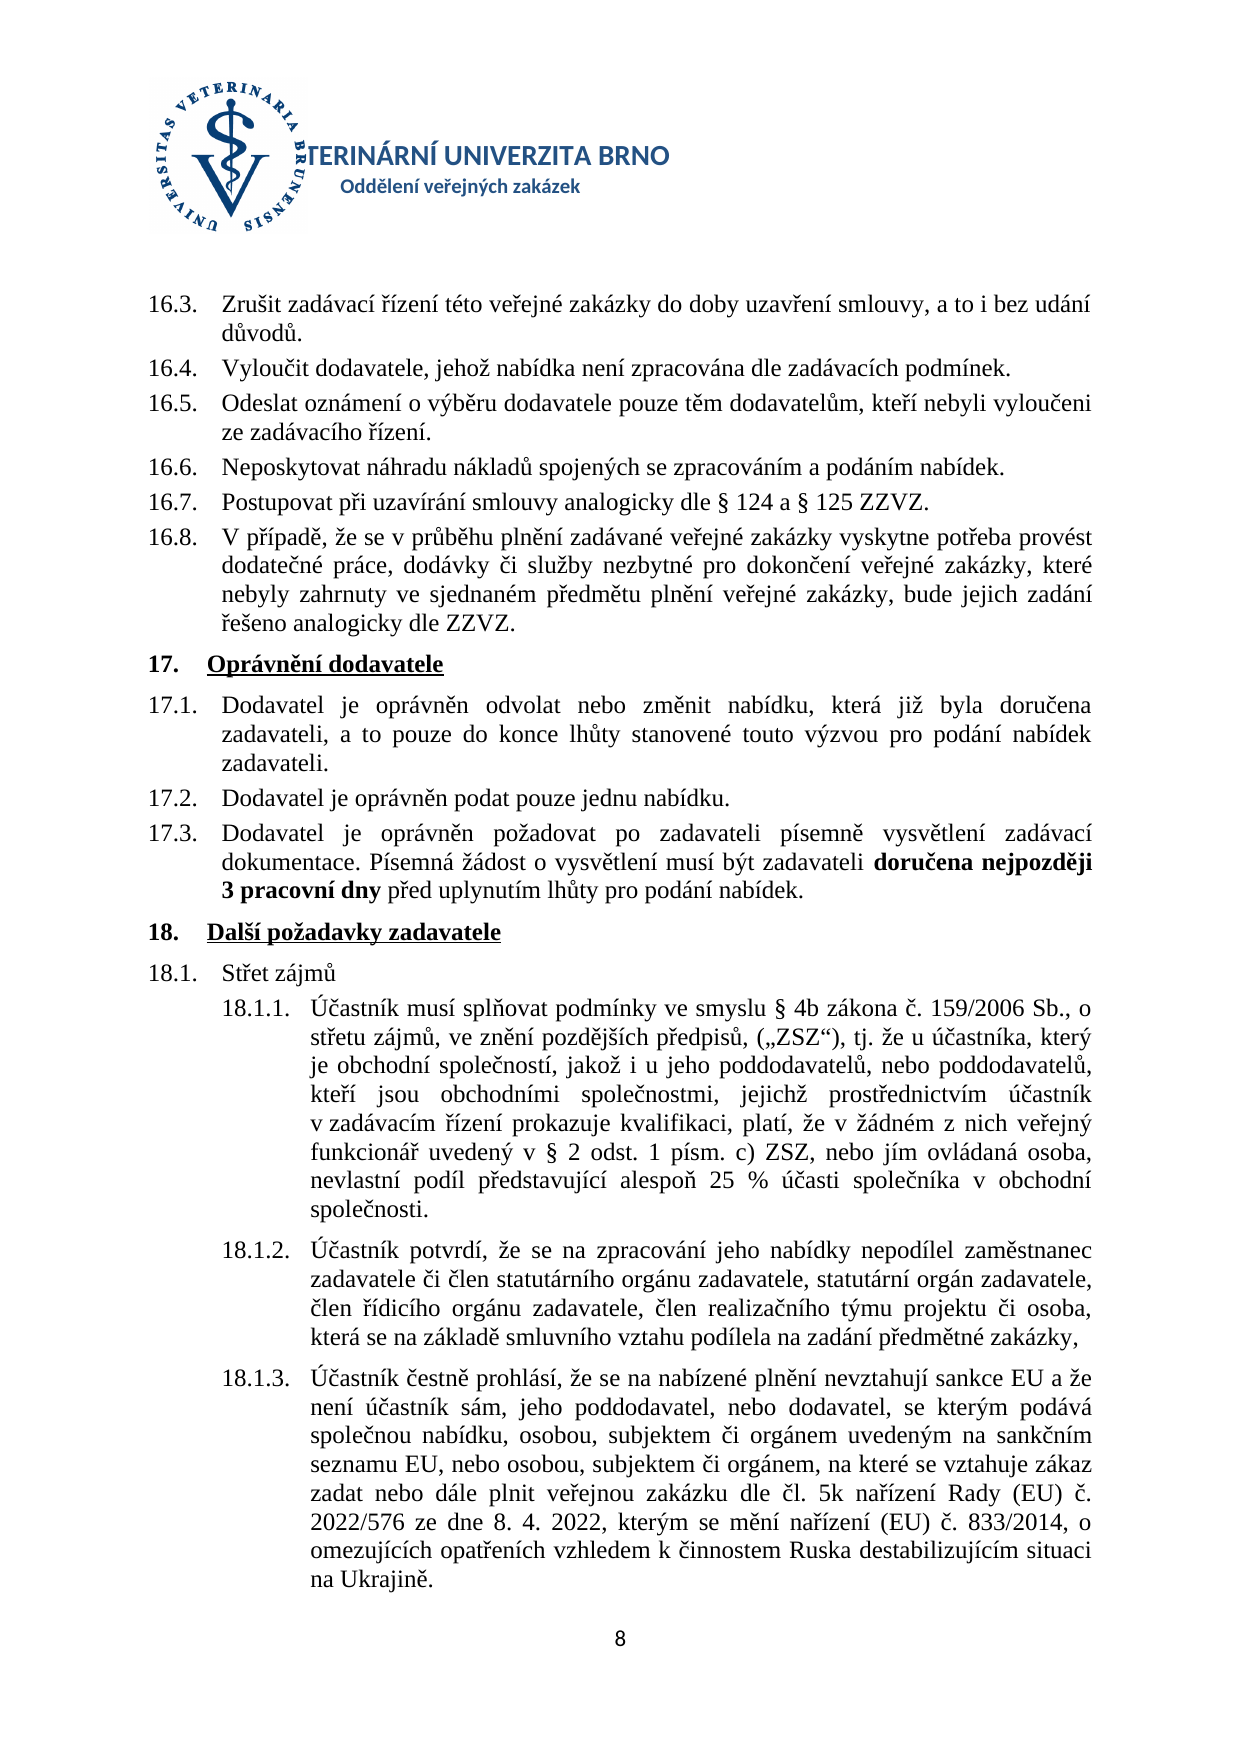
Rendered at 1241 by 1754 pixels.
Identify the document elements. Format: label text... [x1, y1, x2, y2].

list Dodavatel je oprávněn odvolat nebo změnit nabídku, která již byla doručena zadavateli, a to pouze do konce lhůty stanovené touto výzvou pro podání nabídek zadavateli. [148, 690, 1093, 777]
list Dodavatel je oprávněn požadovat po zadavateli písemně vysvětlení zadávací dokumentace. Písemná žádost o vysvětlení musí být zadavateli doručena nejpozději 3 pracovní dny před uplynutím lhůty pro podání nabídek. [148, 818, 1093, 904]
list Dodavatel je oprávněn podat pouze jednu nabídku. [148, 783, 1093, 812]
list Oprávnění dodavatele [148, 649, 1093, 678]
list Zrušit zadávací řízení této veřejné zakázky do doby uzavření smlouvy, a to i bez udání důvodů. [148, 289, 1093, 347]
list Účastník musí splňovat podmínky ve smyslu § 4b zákona č. 159/2006 Sb., o střetu zájmů, ve znění pozdějších předpisů, („ZSZ“), tj. že u účastníka, který je obchodní společností, jakož i u jeho poddodavatelů, nebo poddodavatelů, kteří jsou obchodními společnostmi, jejichž prostřednictvím účastník v zadávacím řízení prokazuje kvalifikaci, platí, že v žádném z nich veřejný funkcionář uvedený v § 2 odst. 1 písm. c) ZSZ, nebo jím ovládaná osoba, nevlastní podíl představující alespoň 25 % účasti společníka v obchodní společnosti. [221, 993, 1093, 1223]
list V případě, že se v průběhu plnění zadávané veřejné zakázky vyskytne potřeba provést dodatečné práce, dodávky či služby nezbytné pro dokončení veřejné zakázky, které nebyly zahrnuty ve sjednaném předmětu plnění veřejné zakázky, bude jejich zadání řešeno analogicky dle ZZVZ. [148, 522, 1093, 637]
list Účastník potvrdí, že se na zpracování jeho nabídky nepodílel zaměstnanec zadavatele či člen statutárního orgánu zadavatele, statutární orgán zadavatele, člen řídicího orgánu zadavatele, člen realizačního týmu projektu či osoba, která se na základě smluvního vztahu podílela na zadání předmětné zakázky, [221, 1235, 1093, 1350]
list Další požadavky zadavatele [148, 917, 1093, 945]
picture [149, 77, 309, 234]
list Vyloučit dodavatele, jehož nabídka není zpracována dle zadávacích podmínek. [148, 353, 1093, 382]
list Odeslat oznámení o výběru dodavatele pouze těm dodavatelům, kteří nebyli vyloučeni ze zadávacího řízení. [148, 388, 1093, 445]
list Postupovat při uzavírání smlouvy analogicky dle § 124 a § 125 ZZVZ. [148, 487, 1093, 515]
list Účastník čestně prohlásí, že se na nabízené plnění nevztahují sankce EU a že není účastník sám, jeho poddodavatel, nebo dodavatel, se kterým podává společnou nabídku, osobou, subjektem či orgánem uvedeným na sankčním seznamu EU, nebo osobou, subjektem či orgánem, na které se vztahuje zákaz zadat nebo dále plnit veřejnou zakázku dle čl. 5k nařízení Rady (EU) č. 2022/576 ze dne 8. 4. 2022, kterým se mění nařízení (EU) č. 833/2014, o omezujících opatřeních vzhledem k činnostem Ruska destabilizujícím situaci na Ukrajině. [221, 1363, 1093, 1593]
list Střet zájmů [148, 958, 1093, 987]
list Neposkytovat náhradu nákladů spojených se zpracováním a podáním nabídek. [148, 452, 1093, 480]
